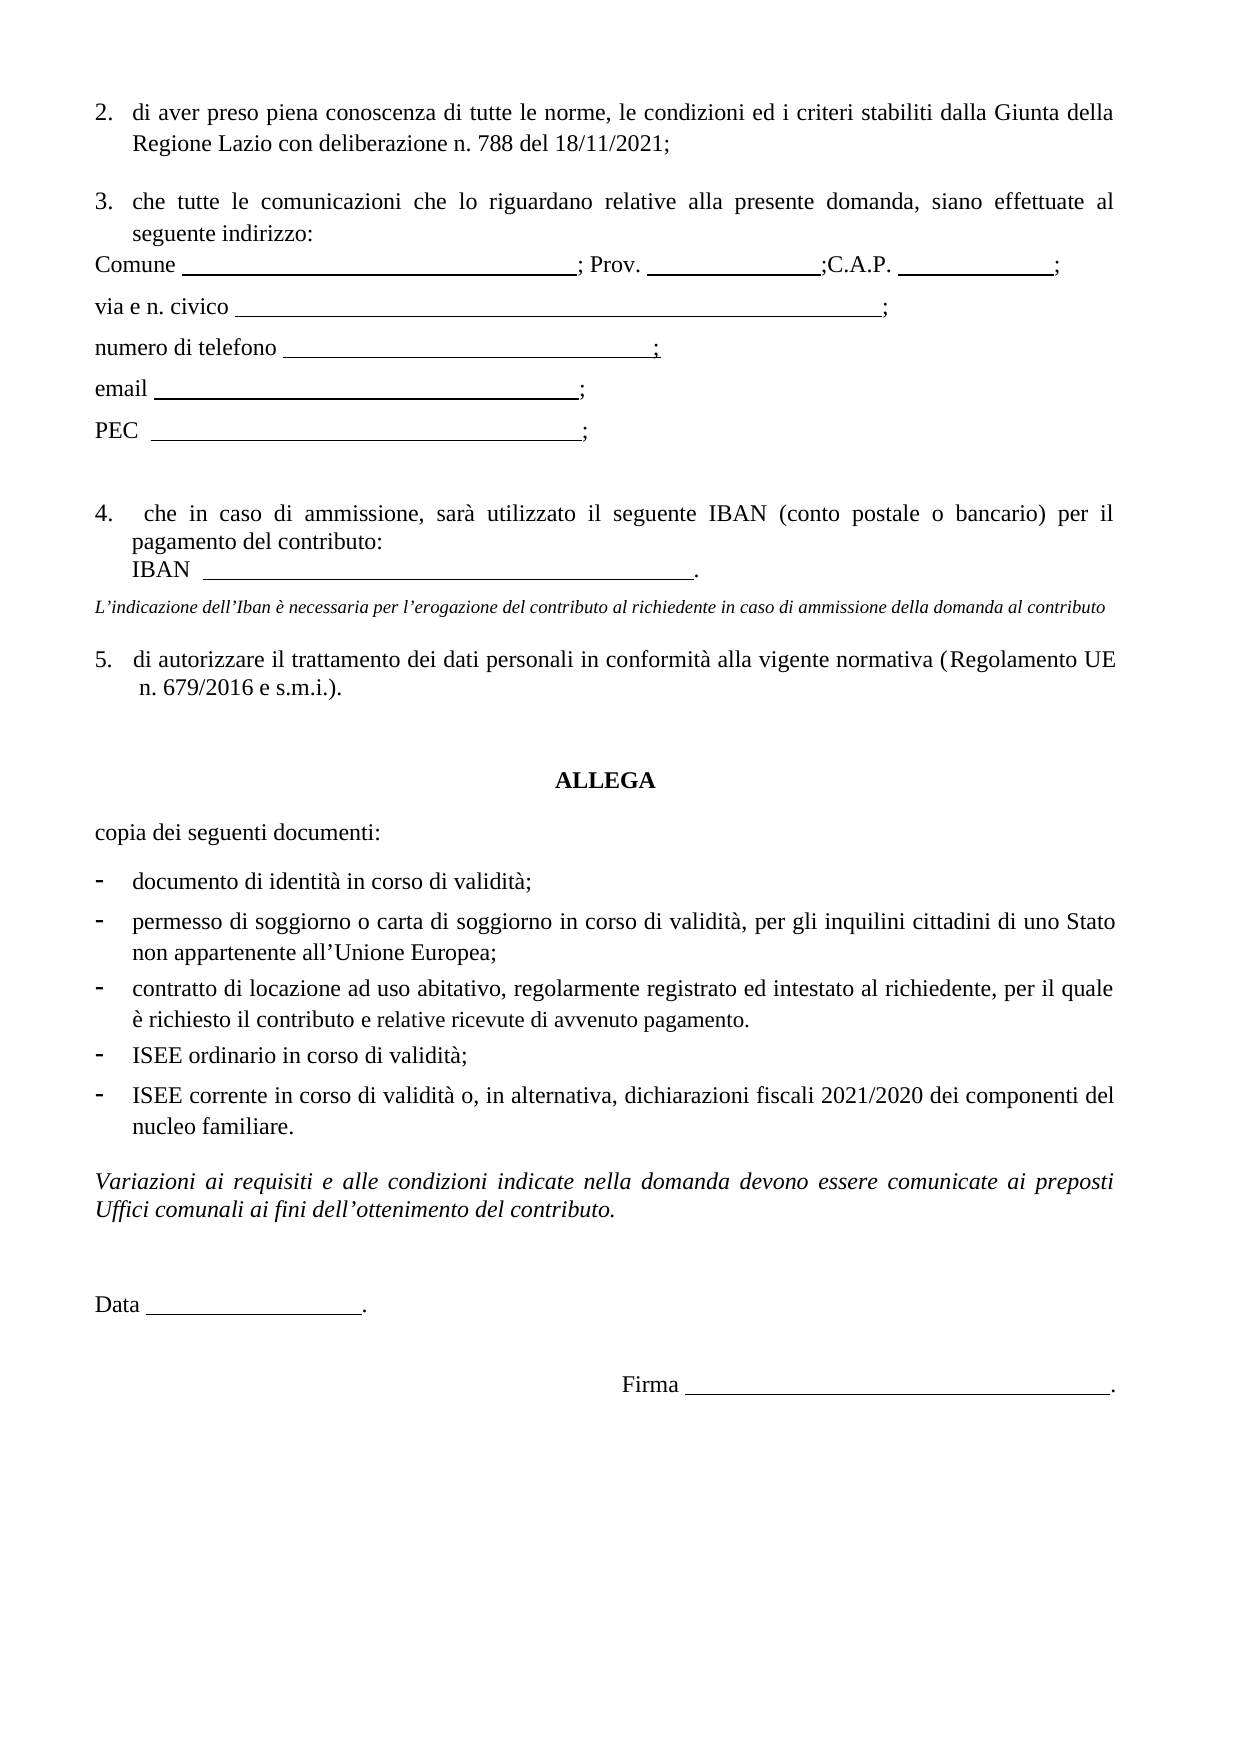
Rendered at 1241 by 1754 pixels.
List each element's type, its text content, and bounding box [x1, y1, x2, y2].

list permesso di soggiorno o carta di soggiorno in corso di validità, per gli inquilini cittadini di uno Stato non appartenente all’Unione Europea; [94, 898, 1116, 965]
text Data . [94, 1290, 1116, 1318]
text via e n. civico ; [94, 292, 1116, 319]
text Comune ; Prov. ;C.A.P. ; [94, 250, 1116, 278]
text copia dei seguenti documenti: [94, 818, 1116, 846]
list di aver preso piena conoscenza di tutte le norme, le condizioni ed i criteri stabiliti dalla Giunta della Regione Lazio con deliberazione n. 788 del 18/11/2021; [94, 97, 1116, 157]
list ISEE ordinario in corso di validità; [94, 1032, 1116, 1072]
text IBAN . [94, 555, 1116, 582]
list che tutte le comunicazioni che lo riguardano relative alla presente domanda, siano effettuate al seguente indirizzo: [94, 186, 1116, 246]
text L’indicazione dell’Iban è necessaria per l’erogazione del contributo al richiedente in caso di ammissione della domanda al contributo [94, 596, 1131, 618]
text 5. di autorizzare il trattamento dei dati personali in conformità alla vigente normativa (Regolamento UE n. 679/2016 e s.m.i.). [94, 645, 1116, 701]
text Firma . [94, 1370, 1116, 1398]
list ISEE corrente in corso di validità o, in alternativa, dichiarazioni fiscali 2021/2020 dei componenti del nucleo familiare. [94, 1072, 1116, 1139]
list documento di identità in corso di validità; [94, 858, 1116, 898]
text PEC ; [94, 416, 1116, 443]
text email ; [94, 374, 1116, 402]
text numero di telefono ; [94, 333, 1116, 361]
list contratto di locazione ad uso abitativo, regolarmente registrato ed intestato al richiedente, per il quale è richiesto il contributo e relative ricevute di avvenuto pagamento. [94, 965, 1116, 1032]
text ALLEGA [94, 766, 1116, 793]
list che in caso di ammissione, sarà utilizzato il seguente IBAN (conto postale o bancario) per il pagamento del contributo: [94, 498, 1116, 555]
text Variazioni ai requisiti e alle condizioni indicate nella domanda devono essere comunicate ai preposti Uffici comunali ai fini dell’ottenimento del contributo. [94, 1167, 1116, 1222]
